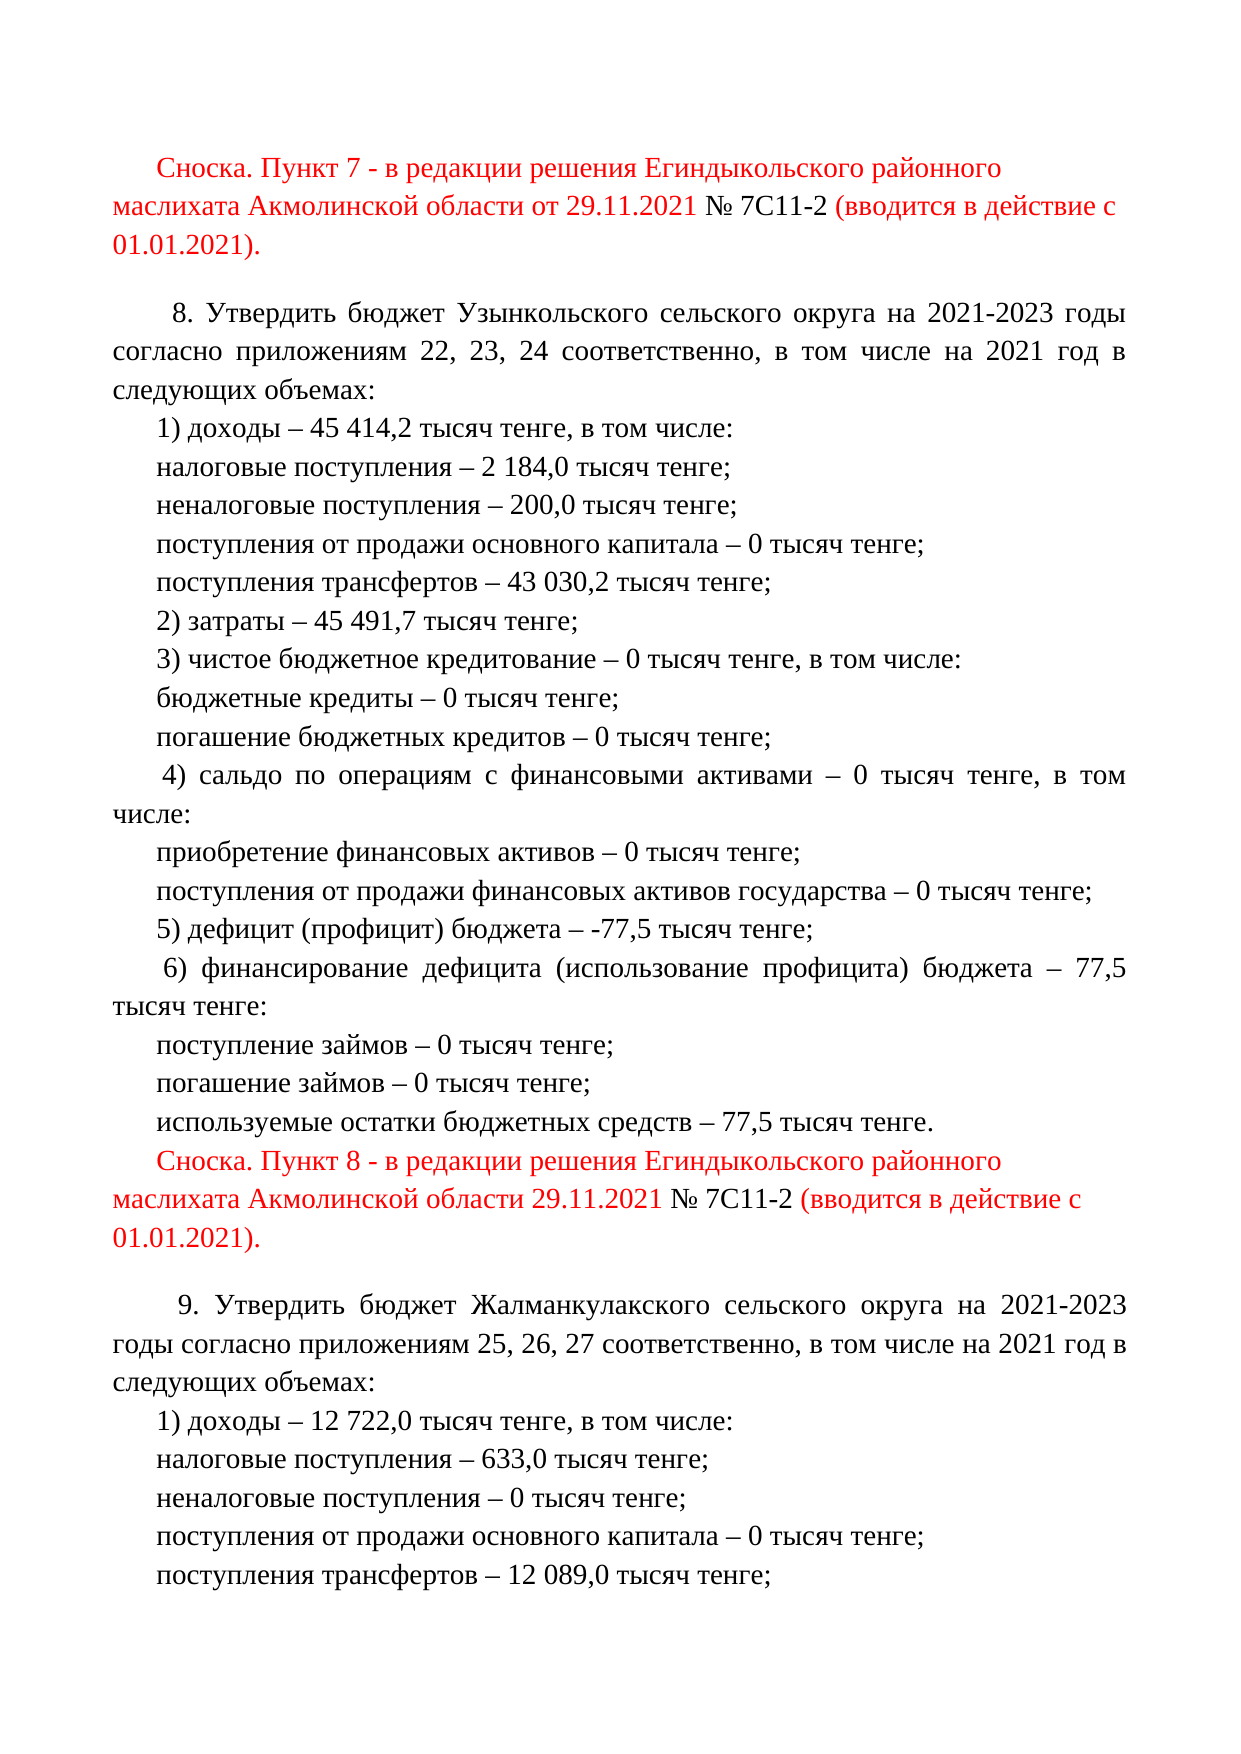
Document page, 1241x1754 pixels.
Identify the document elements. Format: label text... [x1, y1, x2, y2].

text поступления трансфертов – 43 030,2 тысяч тенге; [112, 564, 1128, 598]
text 3) чистое бюджетное кредитование – 0 тысяч тенге, в том числе: [112, 642, 1128, 675]
text поступления от продажи финансовых активов государства – 0 тысяч тенге; [112, 873, 1128, 906]
text Сноска. Пункт 8 - в редакции решения Егиндыкольского районного маслихата Акмолинской области 29.11.2021 № 7С11-2 (вводится в действие с 01.01.2021). [112, 1143, 1128, 1283]
text погашение займов – 0 тысяч тенге; [112, 1066, 1128, 1099]
text поступления от продажи основного капитала – 0 тысяч тенге; [112, 526, 1128, 559]
text 4) сальдо по операциям с финансовыми активами – 0 тысяч тенге, в том числе: [112, 757, 1128, 829]
text поступление займов – 0 тысяч тенге; [112, 1027, 1128, 1061]
text Сноска. Пункт 7 - в редакции решения Егиндыкольского районного маслихата Акмолинской области от 29.11.2021 № 7С11-2 (вводится в действие с 01.01.2021). [112, 150, 1128, 291]
text неналоговые поступления – 200,0 тысяч тенге; [112, 487, 1128, 521]
text налоговые поступления – 633,0 тысяч тенге; [112, 1441, 1128, 1475]
text 6) финансирование дефицита (использование профицита) бюджета – 77,5 тысяч тенге: [112, 950, 1128, 1022]
text 1) доходы – 12 722,0 тысяч тенге, в том числе: [112, 1403, 1128, 1436]
text поступления от продажи основного капитала – 0 тысяч тенге; [112, 1518, 1128, 1552]
text 8. Утвердить бюджет Узынкольского сельского округа на 2021-2023 годы согласно приложениям 22, 23, 24 соответственно, в том числе на 2021 год в следующих объемах: [112, 295, 1128, 405]
text используемые остатки бюджетных средств – 77,5 тысяч тенге. [112, 1104, 1128, 1138]
text поступления трансфертов – 12 089,0 тысяч тенге; [112, 1557, 1128, 1591]
text 2) затраты – 45 491,7 тысяч тенге; [112, 603, 1128, 637]
text 1) доходы – 45 414,2 тысяч тенге, в том числе: [112, 410, 1128, 444]
text 9. Утвердить бюджет Жалманкулакского сельского округа на 2021-2023 годы согласно приложениям 25, 26, 27 соответственно, в том числе на 2021 год в следующих объемах: [112, 1287, 1128, 1398]
text 5) дефицит (профицит) бюджета – -77,5 тысяч тенге; [112, 911, 1128, 945]
text погашение бюджетных кредитов – 0 тысяч тенге; [112, 719, 1128, 752]
text неналоговые поступления – 0 тысяч тенге; [112, 1480, 1128, 1513]
text налоговые поступления – 2 184,0 тысяч тенге; [112, 449, 1128, 482]
text бюджетные кредиты – 0 тысяч тенге; [112, 680, 1128, 714]
text приобретение финансовых активов – 0 тысяч тенге; [112, 834, 1128, 868]
